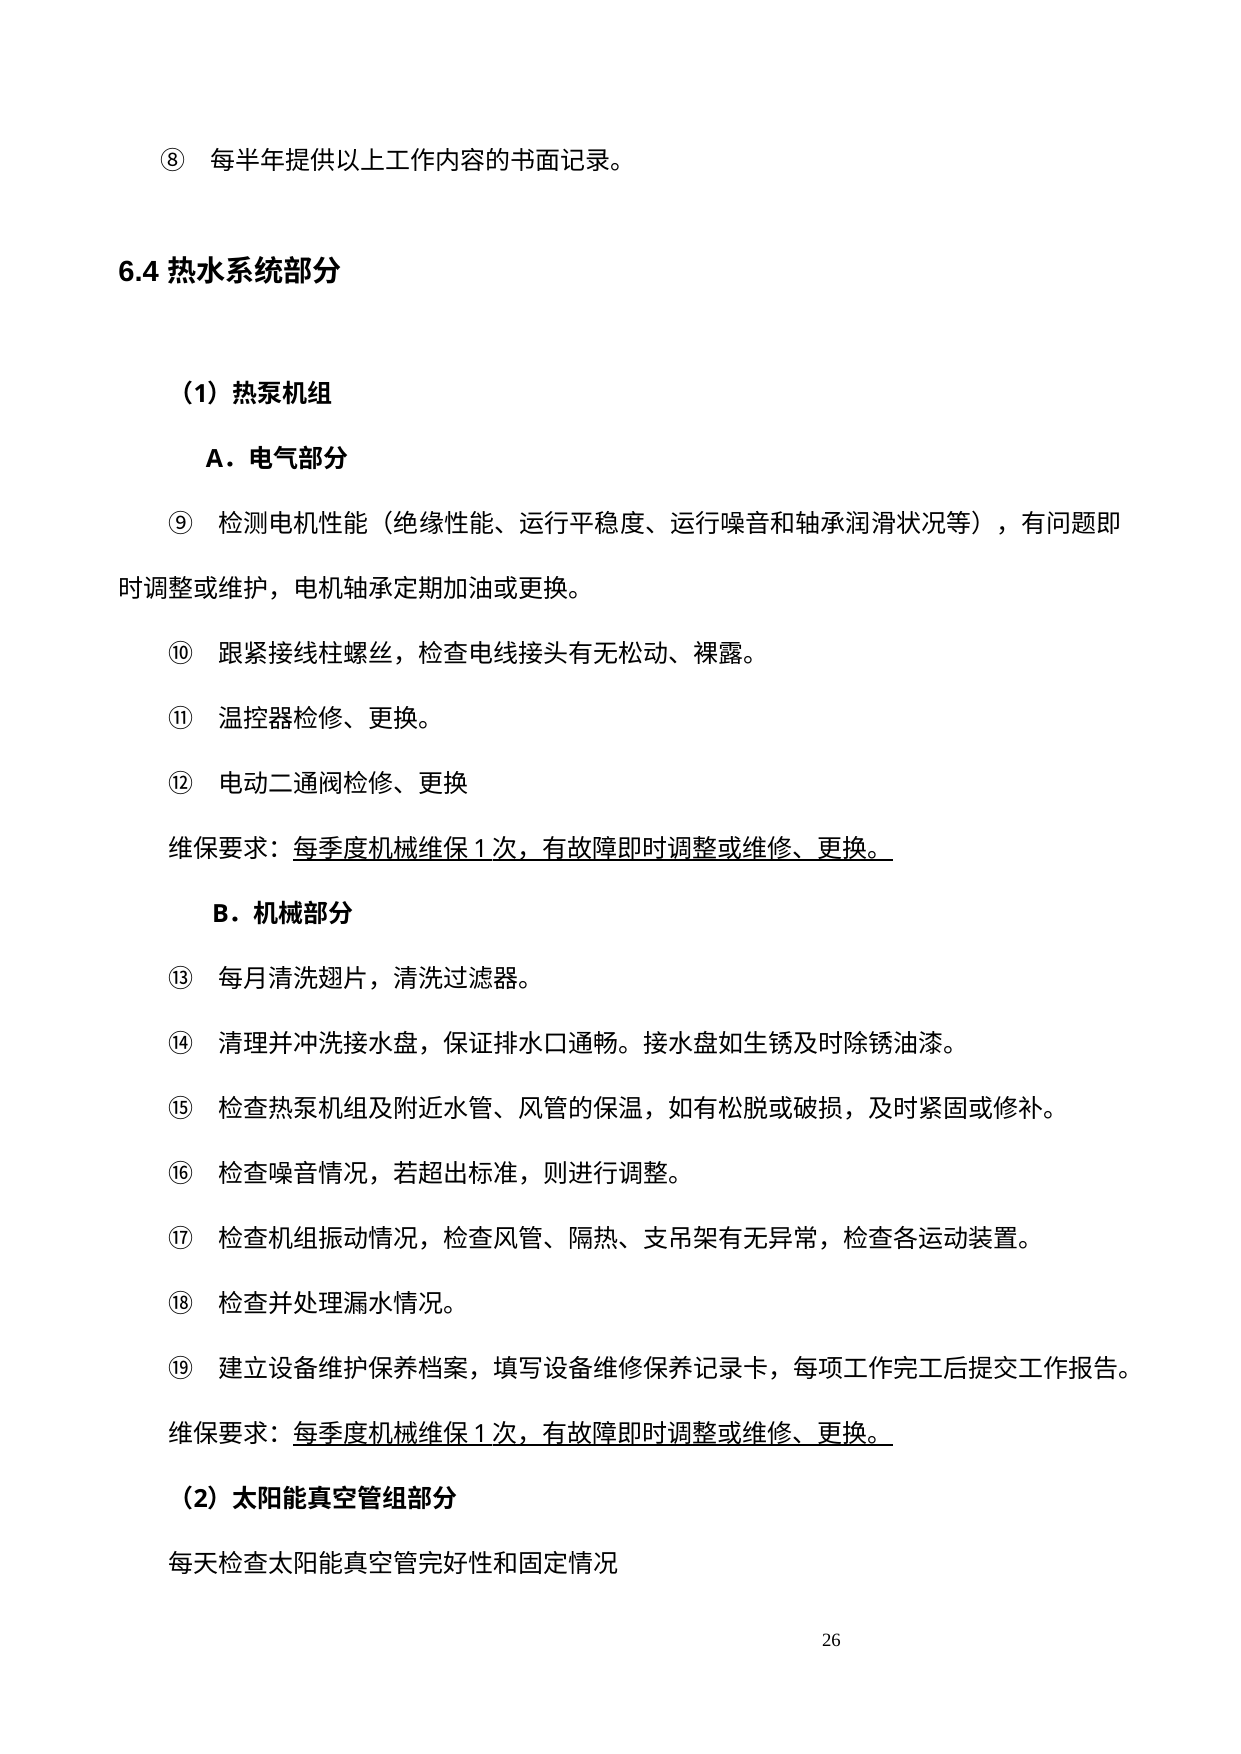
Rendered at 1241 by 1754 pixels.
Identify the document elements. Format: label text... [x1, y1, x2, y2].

text 维保要求：每季度机械维保1次，有故障即时调整或维修、更换。 [118, 1399, 1122, 1464]
text 每天检查太阳能真空管完好性和固定情况 [118, 1529, 1122, 1594]
text （2）太阳能真空管组部分 [118, 1464, 1122, 1529]
subtitle 6.4 热水系统部分 [118, 236, 1122, 301]
text A．电气部分 [156, 424, 1122, 489]
text 维保要求：每季度机械维保1次，有故障即时调整或维修、更换。 [118, 814, 1122, 879]
list 检查热泵机组及附近水管、风管的保温，如有松脱或破损，及时紧固或修补。 [118, 1074, 1122, 1139]
list 建立设备维护保养档案，填写设备维修保养记录卡，每项工作完工后提交工作报告。 [118, 1334, 1122, 1399]
list 每月清洗翅片，清洗过滤器。 [118, 944, 1122, 1009]
list 检查机组振动情况，检查风管、隔热、支吊架有无异常，检查各运动装置。 [118, 1204, 1122, 1269]
list 温控器检修、更换。 [118, 684, 1122, 749]
list 检查噪音情况，若超出标准，则进行调整。 [118, 1139, 1122, 1204]
list 跟紧接线柱螺丝，检查电线接头有无松动、裸露。 [118, 619, 1122, 684]
text （1）热泵机组 [118, 359, 1122, 424]
list 电动二通阀检修、更换 [118, 749, 1122, 814]
list 清理并冲洗接水盘，保证排水口通畅。接水盘如生锈及时除锈油漆。 [118, 1009, 1122, 1074]
list 检测电机性能（绝缘性能、运行平稳度、运行噪音和轴承润滑状况等），有问题即时调整或维护，电机轴承定期加油或更换。 [118, 489, 1122, 619]
list 每半年提供以上工作内容的书面记录。 [118, 126, 1122, 191]
list 检查并处理漏水情况。 [118, 1269, 1122, 1334]
text B．机械部分 [162, 879, 1122, 944]
